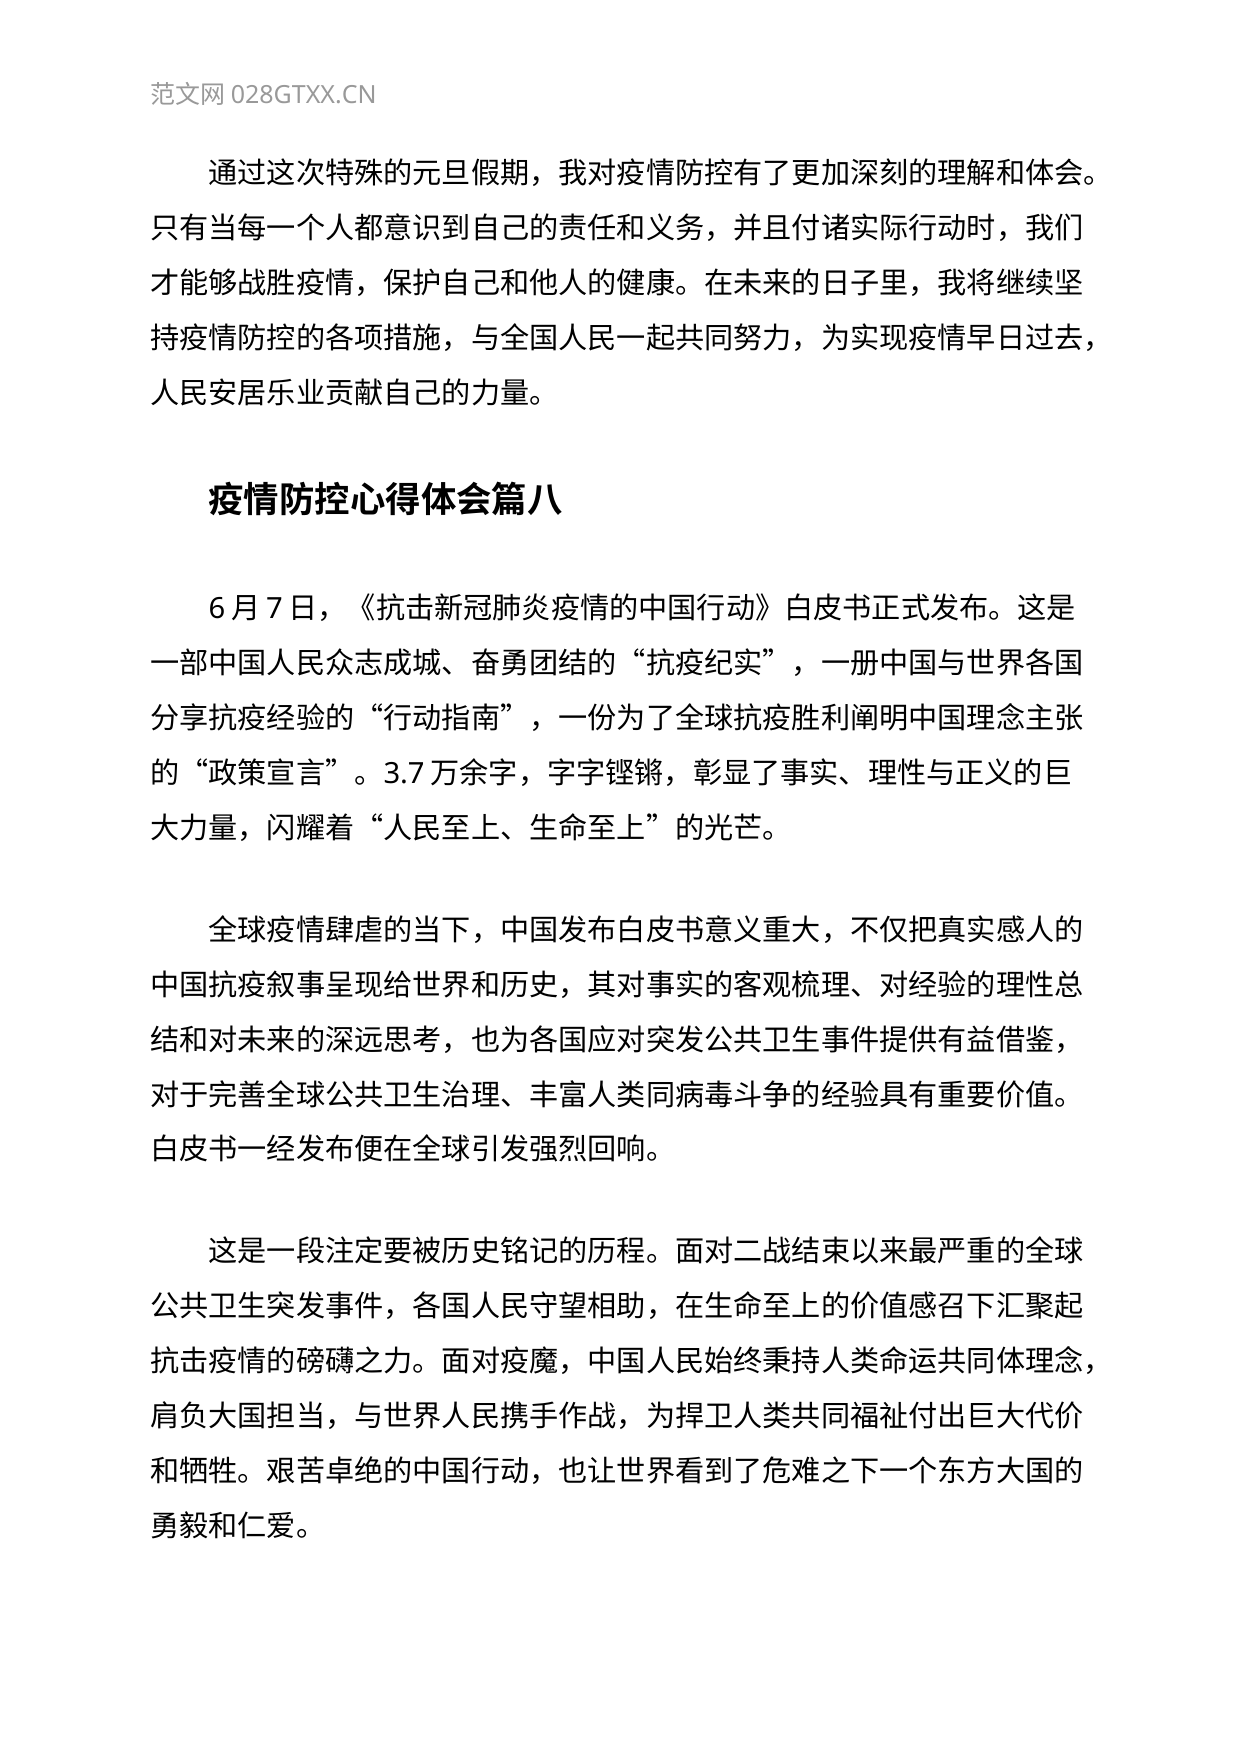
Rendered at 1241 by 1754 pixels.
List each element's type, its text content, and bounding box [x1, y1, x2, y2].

text 通过这次特殊的元旦假期，我对疫情防控有了更加深刻的理解和体会。只有当每一个人都意识到自己的责任和义务，并且付诸实际行动时，我们才能够战胜疫情，保护自己和他人的健康。在未来的日子里，我将继续坚持疫情防控的各项措施，与全国人民一起共同努力，为实现疫情早日过去，人民安居乐业贡献自己的力量。 [150, 150, 1090, 412]
text 这是一段注定要被历史铭记的历程。面对二战结束以来最严重的全球公共卫生突发事件，各国人民守望相助，在生命至上的价值感召下汇聚起抗击疫情的磅礴之力。面对疫魔，中国人民始终秉持人类命运共同体理念，肩负大国担当，与世界人民携手作战，为捍卫人类共同福祉付出巨大代价和牺牲。艰苦卓绝的中国行动，也让世界看到了危难之下一个东方大国的勇毅和仁爱。 [150, 1228, 1090, 1544]
text 全球疫情肆虐的当下，中国发布白皮书意义重大，不仅把真实感人的中国抗疫叙事呈现给世界和历史，其对事实的客观梳理、对经验的理性总结和对未来的深远思考，也为各国应对突发公共卫生事件提供有益借鉴，对于完善全球公共卫生治理、丰富人类同病毒斗争的经验具有重要价值。白皮书一经发布便在全球引发强烈回响。 [150, 906, 1090, 1168]
text 6月7日，《抗击新冠肺炎疫情的中国行动》白皮书正式发布。这是一部中国人民众志成城、奋勇团结的“抗疫纪实”，一册中国与世界各国分享抗疫经验的“行动指南”，一份为了全球抗疫胜利阐明中国理念主张的“政策宣言”。3.7万余字，字字铿锵，彰显了事实、理性与正义的巨大力量，闪耀着“人民至上、生命至上”的光芒。 [150, 585, 1090, 847]
text 疫情防控心得体会篇八 [150, 471, 1090, 523]
